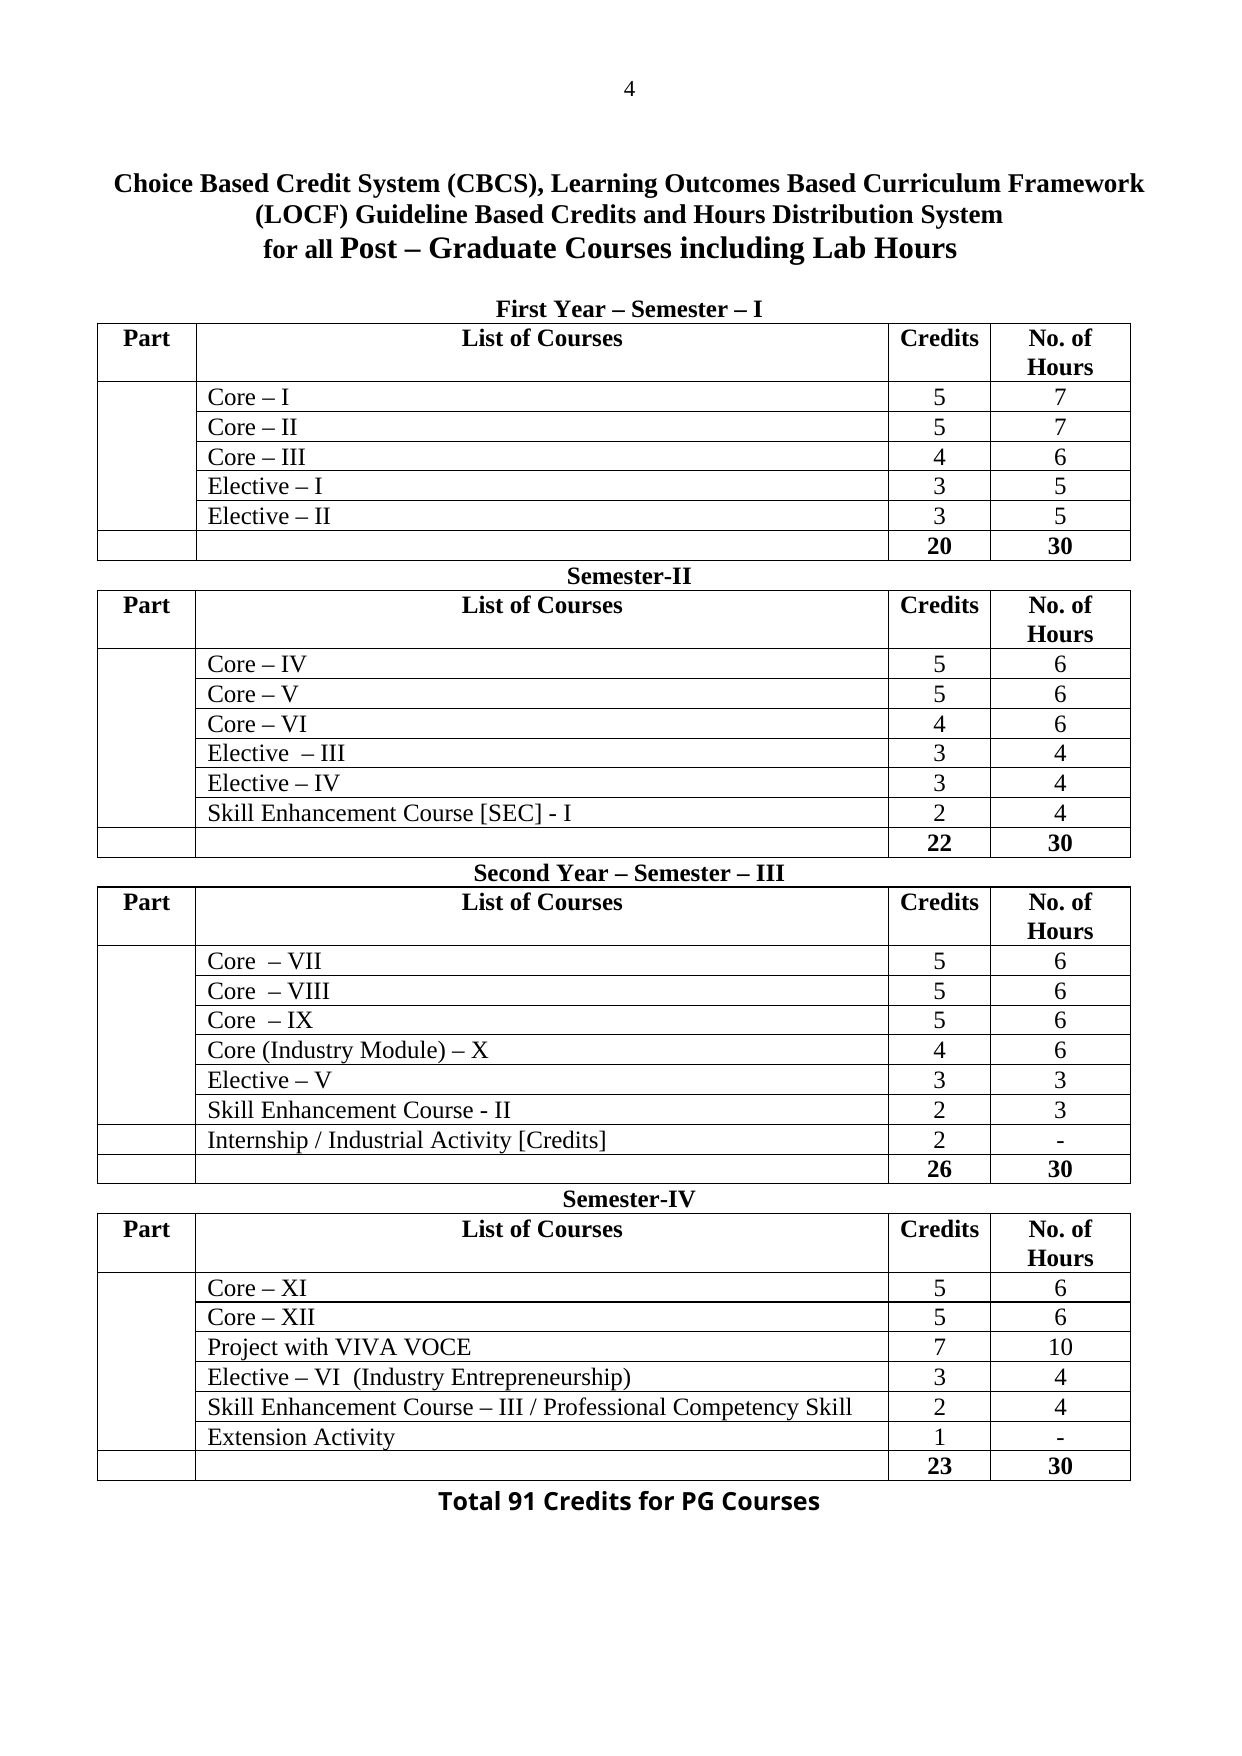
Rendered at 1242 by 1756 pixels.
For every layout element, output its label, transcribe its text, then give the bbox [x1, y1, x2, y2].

table_cell Core – I [197, 382, 888, 411]
table_cell [196, 1155, 888, 1183]
table_cell 6 [991, 976, 1130, 1004]
table_cell Elective – IV [196, 768, 888, 797]
table_cell Skill Enhancement Course – III / Professional Competency Skill [196, 1392, 888, 1421]
text Semester-II [108, 561, 1150, 589]
table_cell 30 [991, 1155, 1130, 1183]
table_header Credits [889, 591, 990, 648]
table_cell Core – IX [196, 1006, 888, 1034]
table_cell 30 [991, 1451, 1130, 1480]
table_cell [98, 828, 195, 857]
table_cell 5 [889, 1273, 990, 1301]
table_cell 5 [889, 976, 990, 1004]
table_cell [98, 1155, 195, 1183]
table_cell 5 [991, 471, 1130, 500]
table_cell 7 [991, 382, 1130, 411]
table_cell 4 [889, 1035, 990, 1064]
table_cell 5 [889, 412, 990, 441]
table_cell 3 [991, 1065, 1130, 1094]
table_cell Core – XI [196, 1273, 888, 1301]
table_header Credits [889, 888, 990, 945]
table_cell 4 [991, 739, 1130, 767]
table_header No. of Hours [991, 591, 1130, 648]
table_header Credits [889, 324, 990, 381]
table_cell Extension Activity [196, 1422, 888, 1450]
table_cell 3 [889, 501, 990, 530]
table_cell 6 [991, 1303, 1130, 1331]
table_cell 3 [889, 471, 990, 500]
table_cell 2 [889, 1095, 990, 1124]
table_cell 4 [991, 1392, 1130, 1421]
table_cell 5 [991, 501, 1130, 530]
table_cell 5 [889, 679, 990, 708]
table_cell Elective – III [196, 739, 888, 767]
table_cell [98, 382, 196, 530]
table_cell 30 [991, 531, 1130, 560]
table_cell 5 [889, 382, 990, 411]
table_cell 4 [889, 442, 990, 470]
table_cell 6 [991, 1006, 1130, 1034]
text Second Year – Semester – III [108, 858, 1150, 886]
table_cell 3 [889, 739, 990, 767]
table_cell - [991, 1125, 1130, 1153]
table_cell 6 [991, 649, 1130, 678]
table_cell [98, 649, 195, 827]
table_cell 4 [889, 709, 990, 737]
table_cell 2 [889, 1392, 990, 1421]
table_cell Core – VI [196, 709, 888, 737]
table_cell 6 [991, 679, 1130, 708]
table_cell 3 [889, 768, 990, 797]
text First Year – Semester – I [108, 294, 1150, 322]
table_cell 23 [889, 1451, 990, 1480]
table_cell Core – III [197, 442, 888, 470]
table_cell - [991, 1422, 1130, 1450]
table_cell 2 [889, 798, 990, 827]
table_cell 4 [991, 1362, 1130, 1391]
text Total 91 Credits for PG Courses [108, 1483, 1150, 1518]
table_header No. of Hours [991, 888, 1130, 945]
table_cell 5 [889, 946, 990, 975]
table_header Part [98, 1214, 195, 1272]
table_header List of Courses [196, 591, 888, 648]
table_cell 6 [991, 709, 1130, 737]
table_cell [98, 1125, 195, 1153]
table_cell 7 [889, 1332, 990, 1361]
table_cell [98, 1273, 195, 1450]
text Semester-IV [108, 1184, 1150, 1213]
table_cell 3 [889, 1065, 990, 1094]
table_cell 7 [991, 412, 1130, 441]
text for all Post – Graduate Courses including Lab Hours [71, 229, 1150, 265]
table_cell [98, 946, 195, 1124]
table_cell 2 [889, 1125, 990, 1153]
table_cell 6 [991, 1273, 1130, 1301]
table_cell 22 [889, 828, 990, 857]
table_cell 6 [991, 946, 1130, 975]
table_cell Skill Enhancement Course [SEC] - I [196, 798, 888, 827]
table_cell [196, 828, 888, 857]
table_cell Elective – II [197, 501, 888, 530]
table_cell 10 [991, 1332, 1130, 1361]
table_header Part [98, 324, 196, 381]
table_cell [98, 531, 196, 560]
table_cell Core – IV [196, 649, 888, 678]
table_cell 6 [991, 1035, 1130, 1064]
table_cell Elective – I [197, 471, 888, 500]
table_cell 4 [991, 798, 1130, 827]
table_cell Core – II [197, 412, 888, 441]
table_cell [196, 1451, 888, 1480]
table_cell 5 [889, 649, 990, 678]
table_cell Project with VIVA VOCE [196, 1332, 888, 1361]
table_cell Elective – V [196, 1065, 888, 1094]
table_cell 4 [991, 768, 1130, 797]
table_cell 5 [889, 1006, 990, 1034]
text Choice Based Credit System (CBCS), Learning Outcomes Based Curriculum Framework (LOCF) Guideline Based Credits and Hours Distribution System [108, 167, 1150, 229]
table_cell 30 [991, 828, 1130, 857]
table_cell Elective – VI (Industry Entrepreneurship) [196, 1362, 888, 1391]
table_header List of Courses [196, 888, 888, 945]
table_cell 3 [889, 1362, 990, 1391]
table_cell Core – XII [196, 1303, 888, 1331]
table_header List of Courses [196, 1214, 888, 1272]
table_cell Skill Enhancement Course - II [196, 1095, 888, 1124]
table_cell [98, 1451, 195, 1480]
table_header Part [98, 888, 195, 945]
table_cell Core (Industry Module) – X [196, 1035, 888, 1064]
table_cell Core – VIII [196, 976, 888, 1004]
table_header No. of Hours [991, 1214, 1130, 1272]
table_header Part [98, 591, 195, 648]
table_cell Core – VII [196, 946, 888, 975]
table_cell 26 [889, 1155, 990, 1183]
table_cell Internship / Industrial Activity [Credits] [196, 1125, 888, 1153]
table_header List of Courses [197, 324, 888, 381]
table_cell Core – V [196, 679, 888, 708]
table_cell 1 [889, 1422, 990, 1450]
table_cell 20 [889, 531, 990, 560]
table_cell 3 [991, 1095, 1130, 1124]
table_cell 5 [889, 1303, 990, 1331]
table_cell 6 [991, 442, 1130, 470]
table_header Credits [889, 1214, 990, 1272]
table_header No. of Hours [991, 324, 1130, 381]
table_cell [197, 531, 888, 560]
